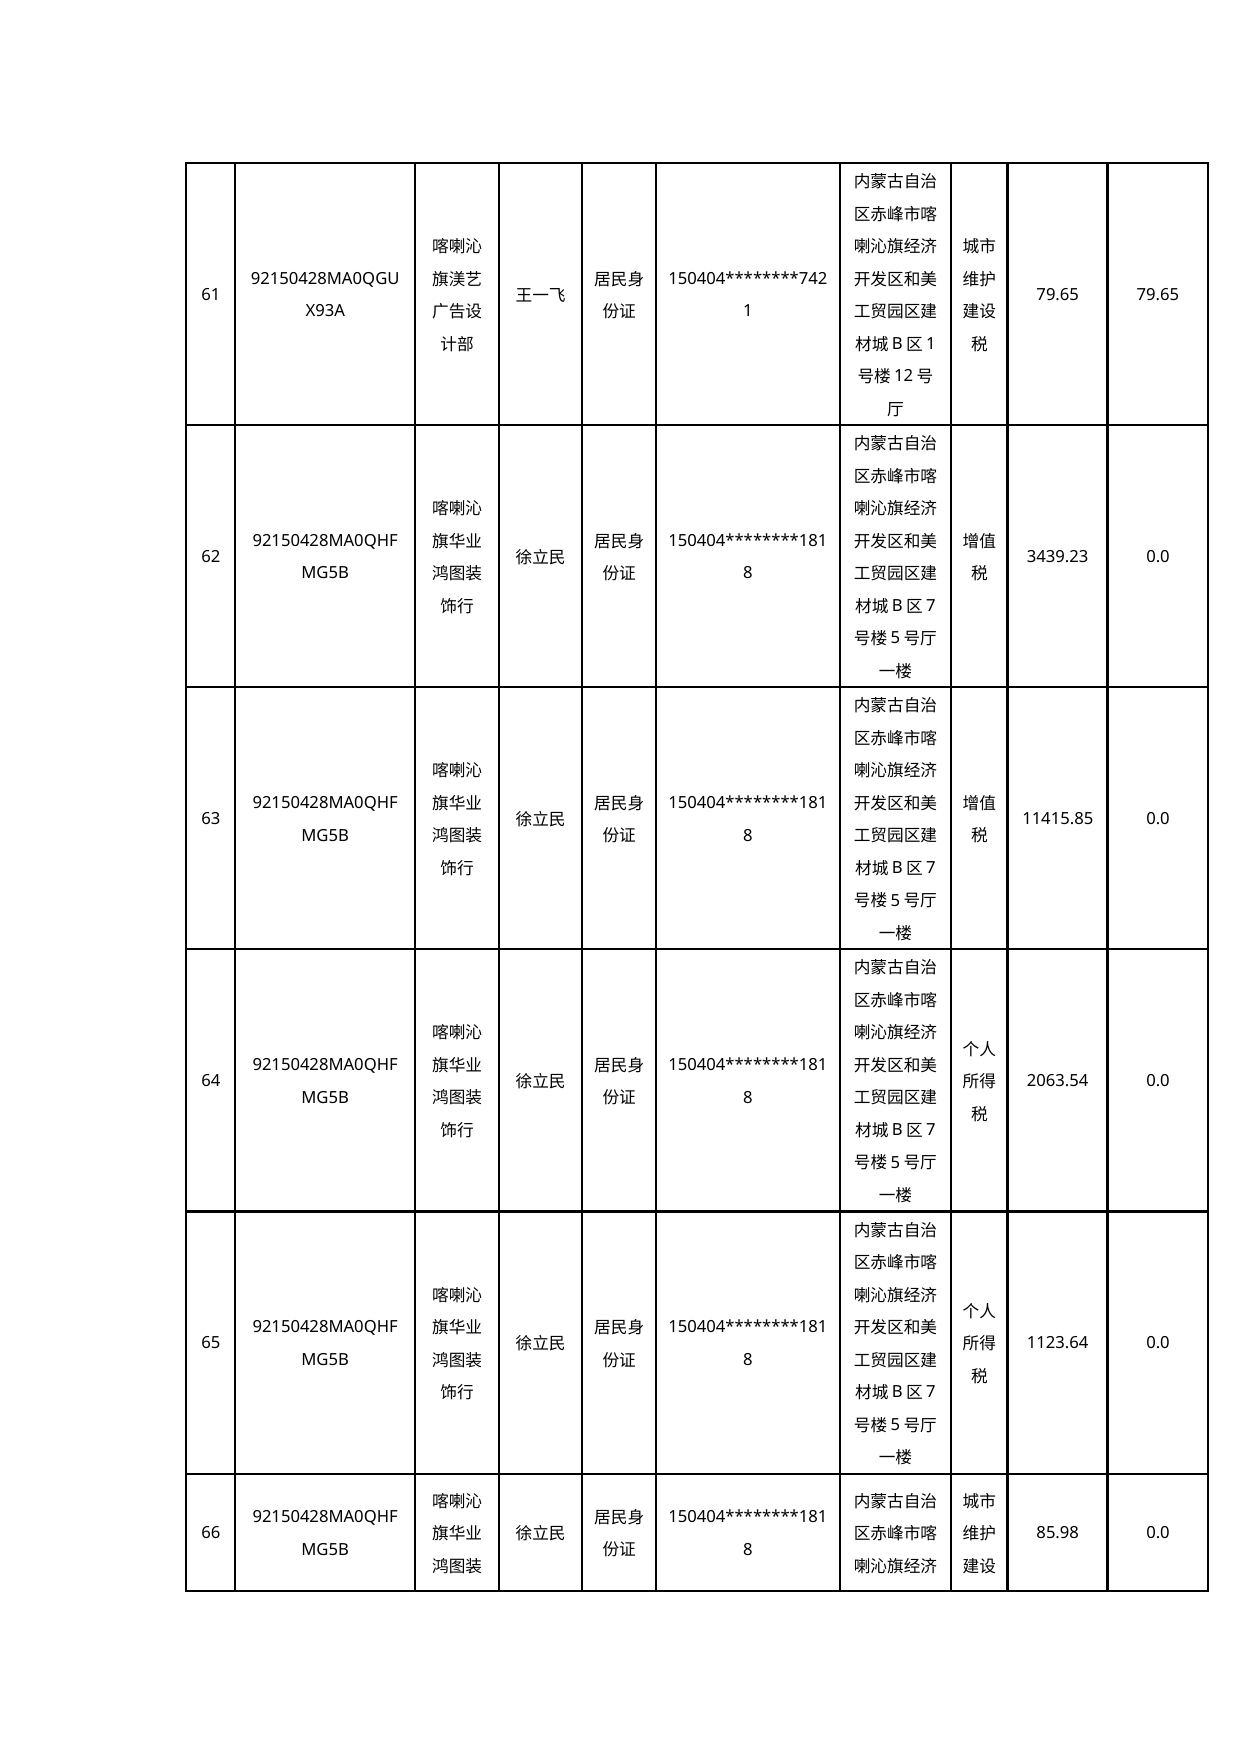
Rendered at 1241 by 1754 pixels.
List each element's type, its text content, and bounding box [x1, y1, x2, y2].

table_cell 3439.23 [1009, 426, 1106, 686]
table_cell 居民身份证 [583, 426, 655, 686]
table_cell 92150428MA0QGUX93A [236, 164, 414, 424]
table_cell 喀喇沁旗渼艺广告设计部 [416, 164, 498, 424]
table_cell 79.65 [1009, 164, 1106, 424]
table_cell 0.0 [1109, 1475, 1207, 1590]
table_cell 喀喇沁旗华业鸿图装饰行 [416, 1475, 498, 1590]
table_cell 11415.85 [1009, 688, 1106, 948]
table_cell 150404********1818 [657, 426, 839, 686]
table_cell 61 [187, 164, 234, 424]
table_cell 0.0 [1109, 950, 1207, 1210]
table_cell 150404********1818 [657, 1213, 839, 1472]
table_cell 150404********1818 [657, 688, 839, 948]
table_cell 0.0 [1109, 426, 1207, 686]
table_cell 内蒙古自治区赤峰市喀喇沁旗经济开发区和美工贸园区建材城B区7号楼5号厅一楼 [841, 426, 950, 686]
table_cell 内蒙古自治区赤峰市喀喇沁旗经济开发区和美工贸园区建材城B区7号楼5号厅一楼 [841, 1213, 950, 1472]
table_cell 居民身份证 [583, 1213, 655, 1472]
table_cell 150404********7421 [657, 164, 839, 424]
table_cell 63 [187, 688, 234, 948]
table_cell 0.0 [1109, 1213, 1207, 1472]
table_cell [841, 164, 950, 424]
table_cell 85.98 [1009, 1475, 1106, 1590]
table_cell 150404********1818 [657, 1475, 839, 1590]
table_cell 王一飞 [500, 164, 581, 424]
table_cell 65 [187, 1213, 234, 1472]
table_cell 居民身份证 [583, 164, 655, 424]
table_cell 个人所得税 [952, 950, 1006, 1210]
table_cell 2063.54 [1009, 950, 1106, 1210]
table_cell 居民身份证 [583, 1475, 655, 1590]
table_cell 城市维护建设税 [952, 1475, 1006, 1590]
table_cell 79.65 [1109, 164, 1207, 424]
table_cell 92150428MA0QHFMG5B [236, 426, 414, 686]
table_cell 徐立民 [500, 688, 581, 948]
table_cell 内蒙古自治区赤峰市喀喇沁旗经济开发区和美工贸园区建材城B区7号楼5号厅一楼 [841, 950, 950, 1210]
table_cell 内蒙古自治区赤峰市喀喇沁旗经济开发区和美工贸园区建材城B区7号楼5号厅一楼 [841, 688, 950, 948]
table_cell 62 [187, 426, 234, 686]
table_cell 0.0 [1109, 688, 1207, 948]
table_cell 92150428MA0QHFMG5B [236, 1475, 414, 1590]
table_cell 徐立民 [500, 1213, 581, 1472]
table_cell 92150428MA0QHFMG5B [236, 1213, 414, 1472]
table_cell 喀喇沁旗华业鸿图装饰行 [416, 950, 498, 1210]
table_cell 徐立民 [500, 950, 581, 1210]
table_cell 城市维护建设税 [952, 164, 1006, 424]
table_cell 150404********1818 [657, 950, 839, 1210]
table_cell 增值税 [952, 426, 1006, 686]
table_cell 喀喇沁旗华业鸿图装饰行 [416, 1213, 498, 1472]
table_cell 92150428MA0QHFMG5B [236, 688, 414, 948]
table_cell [841, 1475, 950, 1590]
table_cell 64 [187, 950, 234, 1210]
table_cell 居民身份证 [583, 688, 655, 948]
table_cell 徐立民 [500, 1475, 581, 1590]
table_cell 92150428MA0QHFMG5B [236, 950, 414, 1210]
table_cell 66 [187, 1475, 234, 1590]
table_cell 喀喇沁旗华业鸿图装饰行 [416, 426, 498, 686]
table_cell 居民身份证 [583, 950, 655, 1210]
table_cell 徐立民 [500, 426, 581, 686]
table_cell 喀喇沁旗华业鸿图装饰行 [416, 688, 498, 948]
table_cell 1123.64 [1009, 1213, 1106, 1472]
table_cell 增值税 [952, 688, 1006, 948]
table_cell 个人所得税 [952, 1213, 1006, 1472]
